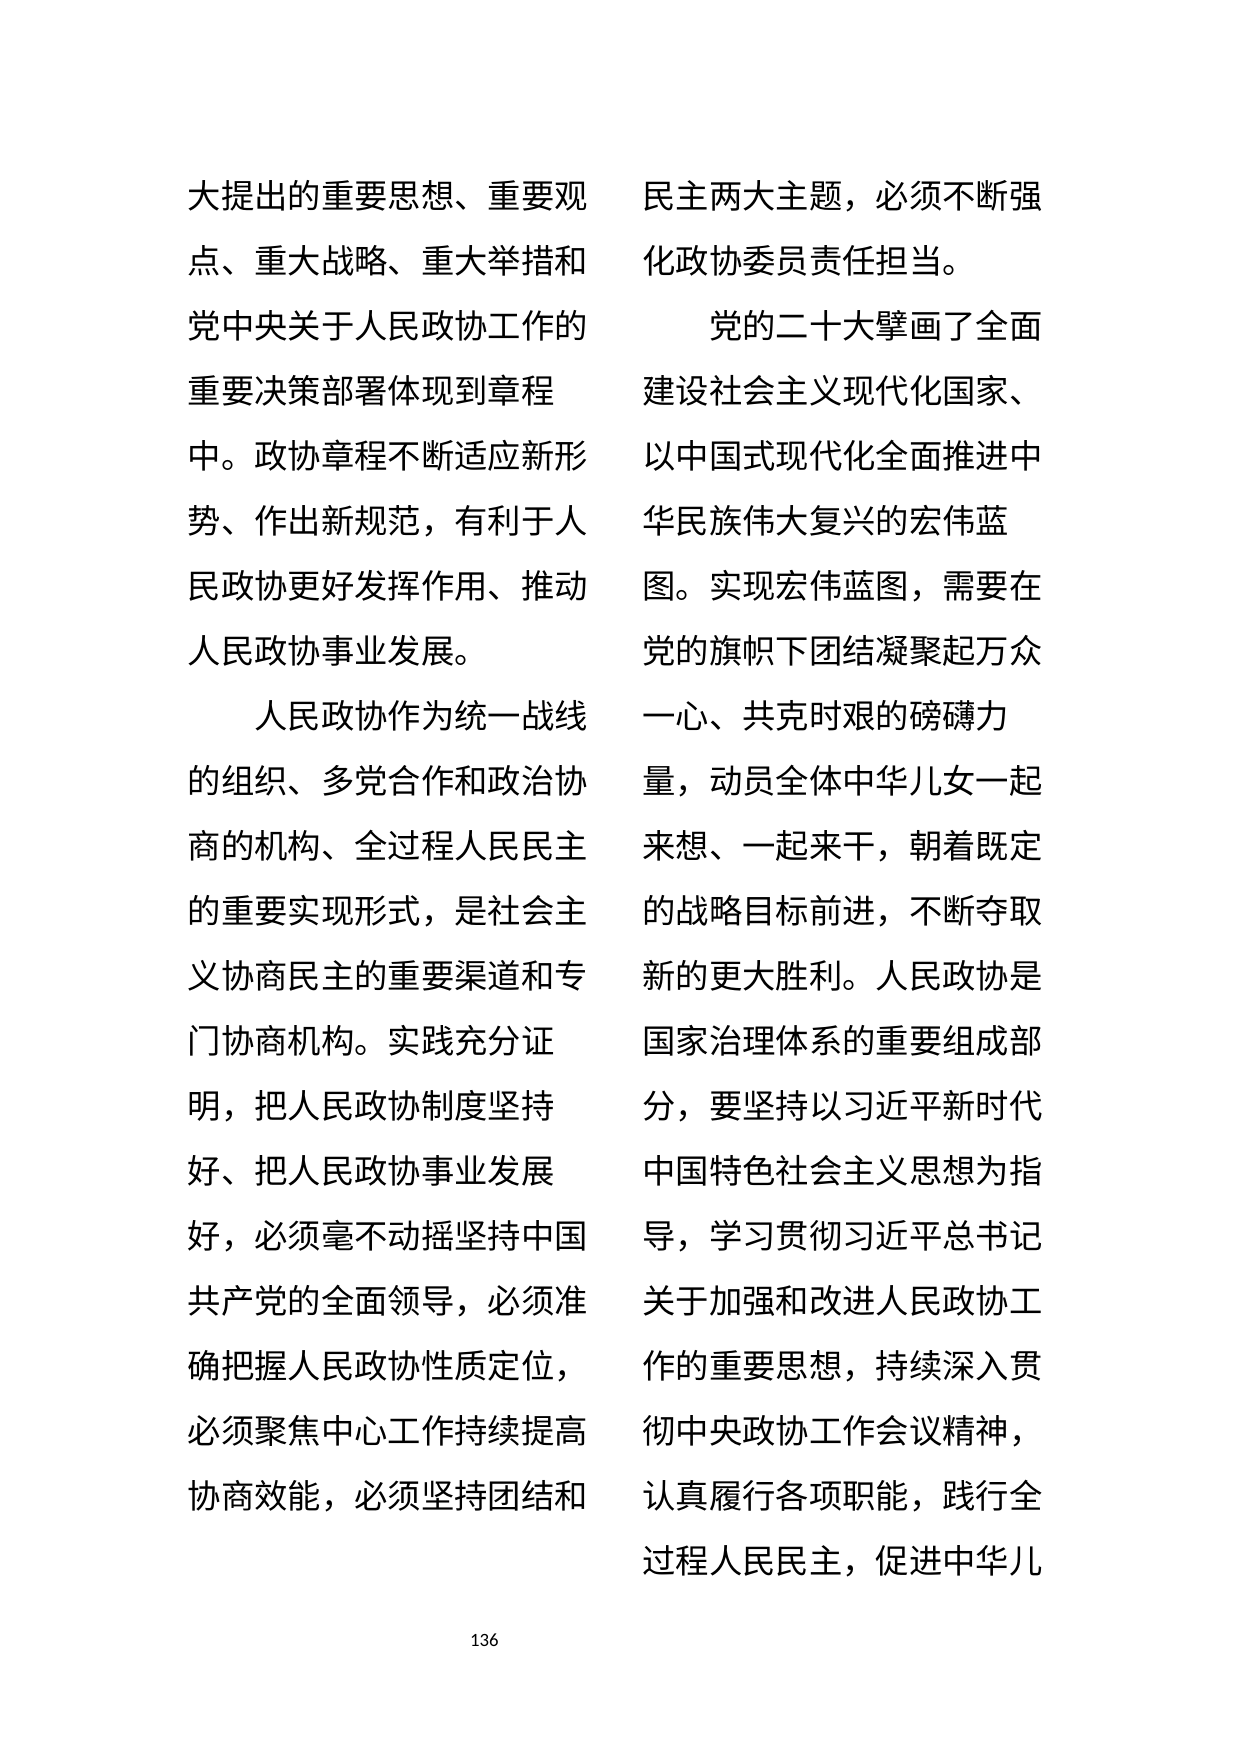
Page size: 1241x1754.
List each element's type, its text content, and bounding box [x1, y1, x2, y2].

text 人民政协作为统一战线的组织、多党合作和政治协商的机构、全过程人民民主的重要实现形式，是社会主义协商民主的重要渠道和专门协商机构。实践充分证明，把人民政协制度坚持好、把人民政协事业发展好，必须毫不动摇坚持中国共产党的全面领导，必须准确把握人民政协性质定位，必须聚焦中心工作持续提高协商效能，必须坚持团结和民主两大主题，必须不断强化政协委员责任担当。 [642, 162, 1053, 292]
text 人民政协作为统一战线的组织、多党合作和政治协商的机构、全过程人民民主的重要实现形式，是社会主义协商民主的重要渠道和专门协商机构。实践充分证明，把人民政协制度坚持好、把人民政协事业发展好，必须毫不动摇坚持中国共产党的全面领导，必须准确把握人民政协性质定位，必须聚焦中心工作持续提高协商效能，必须坚持团结和民主两大主题，必须不断强化政协委员责任担当。 [187, 682, 598, 1527]
